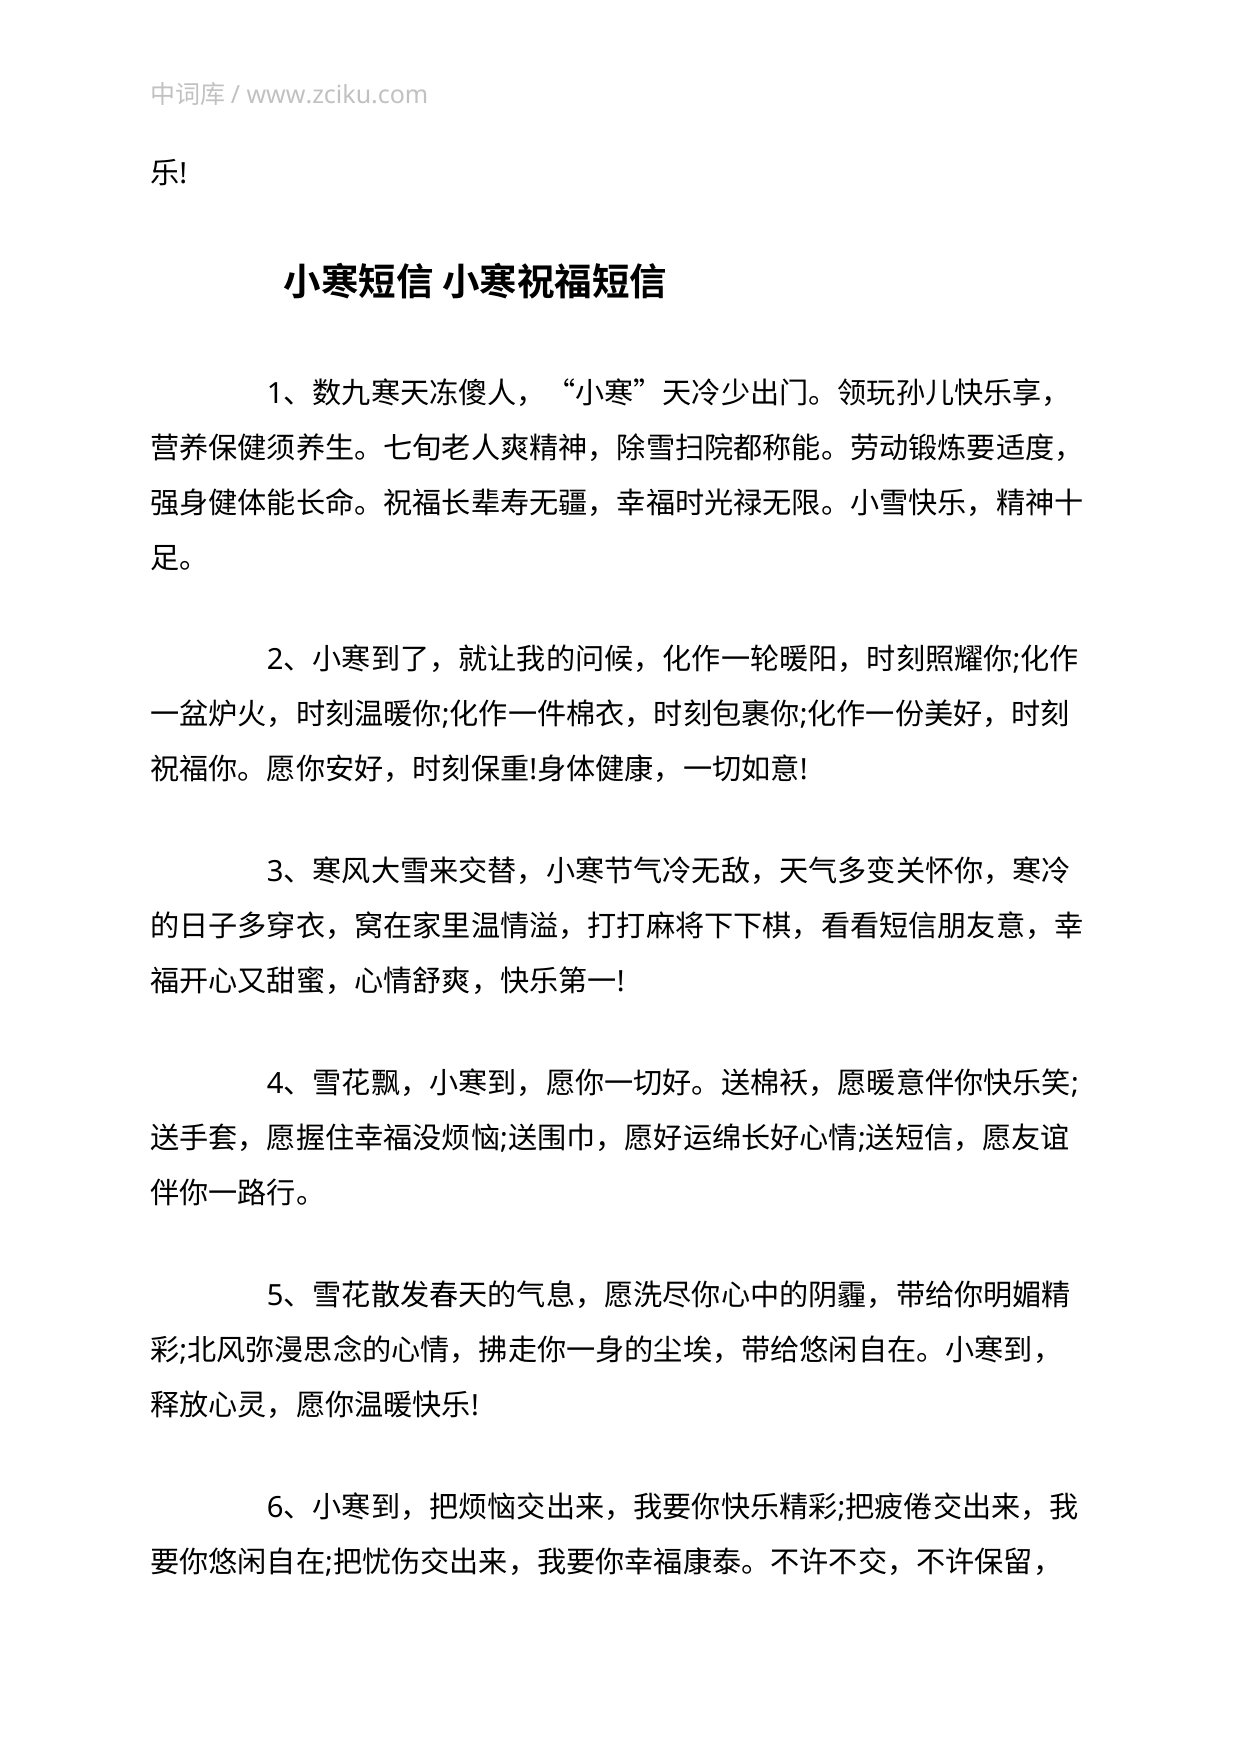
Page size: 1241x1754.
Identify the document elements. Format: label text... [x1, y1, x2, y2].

text 5、雪花散发春天的气息，愿洗尽你心中的阴霾，带给你明媚精彩;北风弥漫思念的心情，拂走你一身的尘埃，带给悠闲自在。小寒到，释放心灵，愿你温暖快乐! [150, 1272, 1090, 1424]
text 2、小寒到了，就让我的问候，化作一轮暖阳，时刻照耀你;化作一盆炉火，时刻温暖你;化作一件棉衣，时刻包裹你;化作一份美好，时刻祝福你。愿你安好，时刻保重!身体健康，一切如意! [150, 636, 1090, 788]
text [150, 1483, 1090, 1581]
text 小寒短信 小寒祝福短信 [150, 252, 1090, 306]
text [150, 150, 1090, 192]
text 4、雪花飘，小寒到，愿你一切好。送棉袄，愿暖意伴你快乐笑;送手套，愿握住幸福没烦恼;送围巾，愿好运绵长好心情;送短信，愿友谊伴你一路行。 [150, 1060, 1090, 1212]
text 1、数九寒天冻傻人，“小寒”天冷少出门。领玩孙儿快乐享，营养保健须养生。七旬老人爽精神，除雪扫院都称能。劳动锻炼要适度，强身健体能长命。祝福长辈寿无疆，幸福时光禄无限。小雪快乐，精神十足。 [150, 369, 1090, 576]
text 3、寒风大雪来交替，小寒节气冷无敌，天气多变关怀你，寒冷的日子多穿衣，窝在家里温情溢，打打麻将下下棋，看看短信朋友意，幸福开心又甜蜜，心情舒爽，快乐第一! [150, 848, 1090, 1000]
